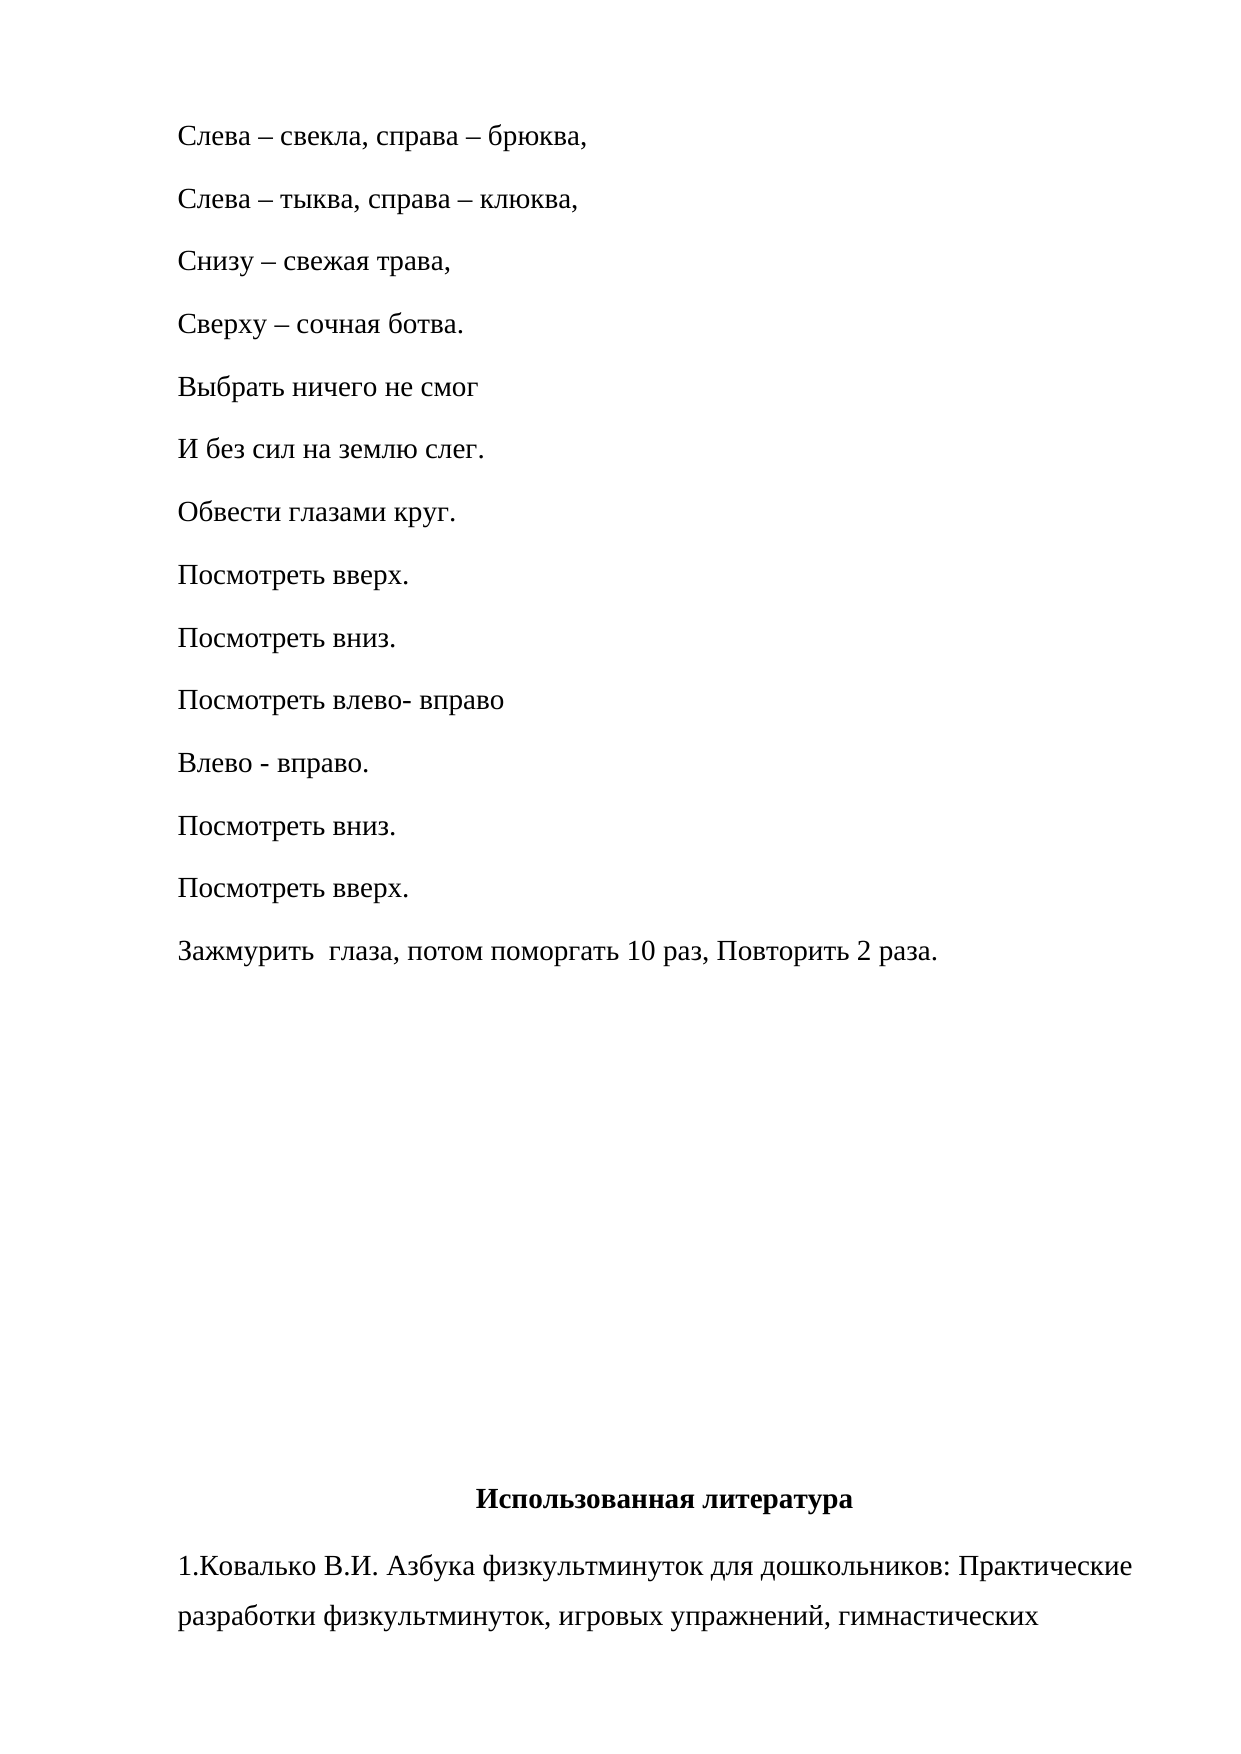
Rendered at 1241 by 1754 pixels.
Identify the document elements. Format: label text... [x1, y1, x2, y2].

text Обвести глазами круг. [177, 494, 1152, 528]
text Сверху – сочная ботва. [177, 306, 1152, 340]
text Снизу – свежая трава, [177, 243, 1152, 277]
text Посмотреть вверх. [177, 557, 1152, 591]
text Посмотреть вниз. [177, 620, 1152, 653]
text Зажмурить глаза, потом поморгать 10 раз, Повторить 2 раза. [177, 933, 1152, 967]
text Влево - вправо. [177, 745, 1152, 779]
text Посмотреть влево- вправо [177, 682, 1152, 716]
text Выбрать ничего не смог [177, 369, 1152, 402]
text Использованная литература [177, 1481, 1152, 1514]
text Слева – тыква, справа – клюква, [177, 181, 1152, 214]
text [177, 1548, 1152, 1632]
text Слева – свекла, справа – брюква, [177, 118, 1152, 152]
text И без сил на землю слег. [177, 432, 1152, 465]
text Посмотреть вниз. [177, 808, 1152, 841]
text Посмотреть вверх. [177, 871, 1152, 904]
